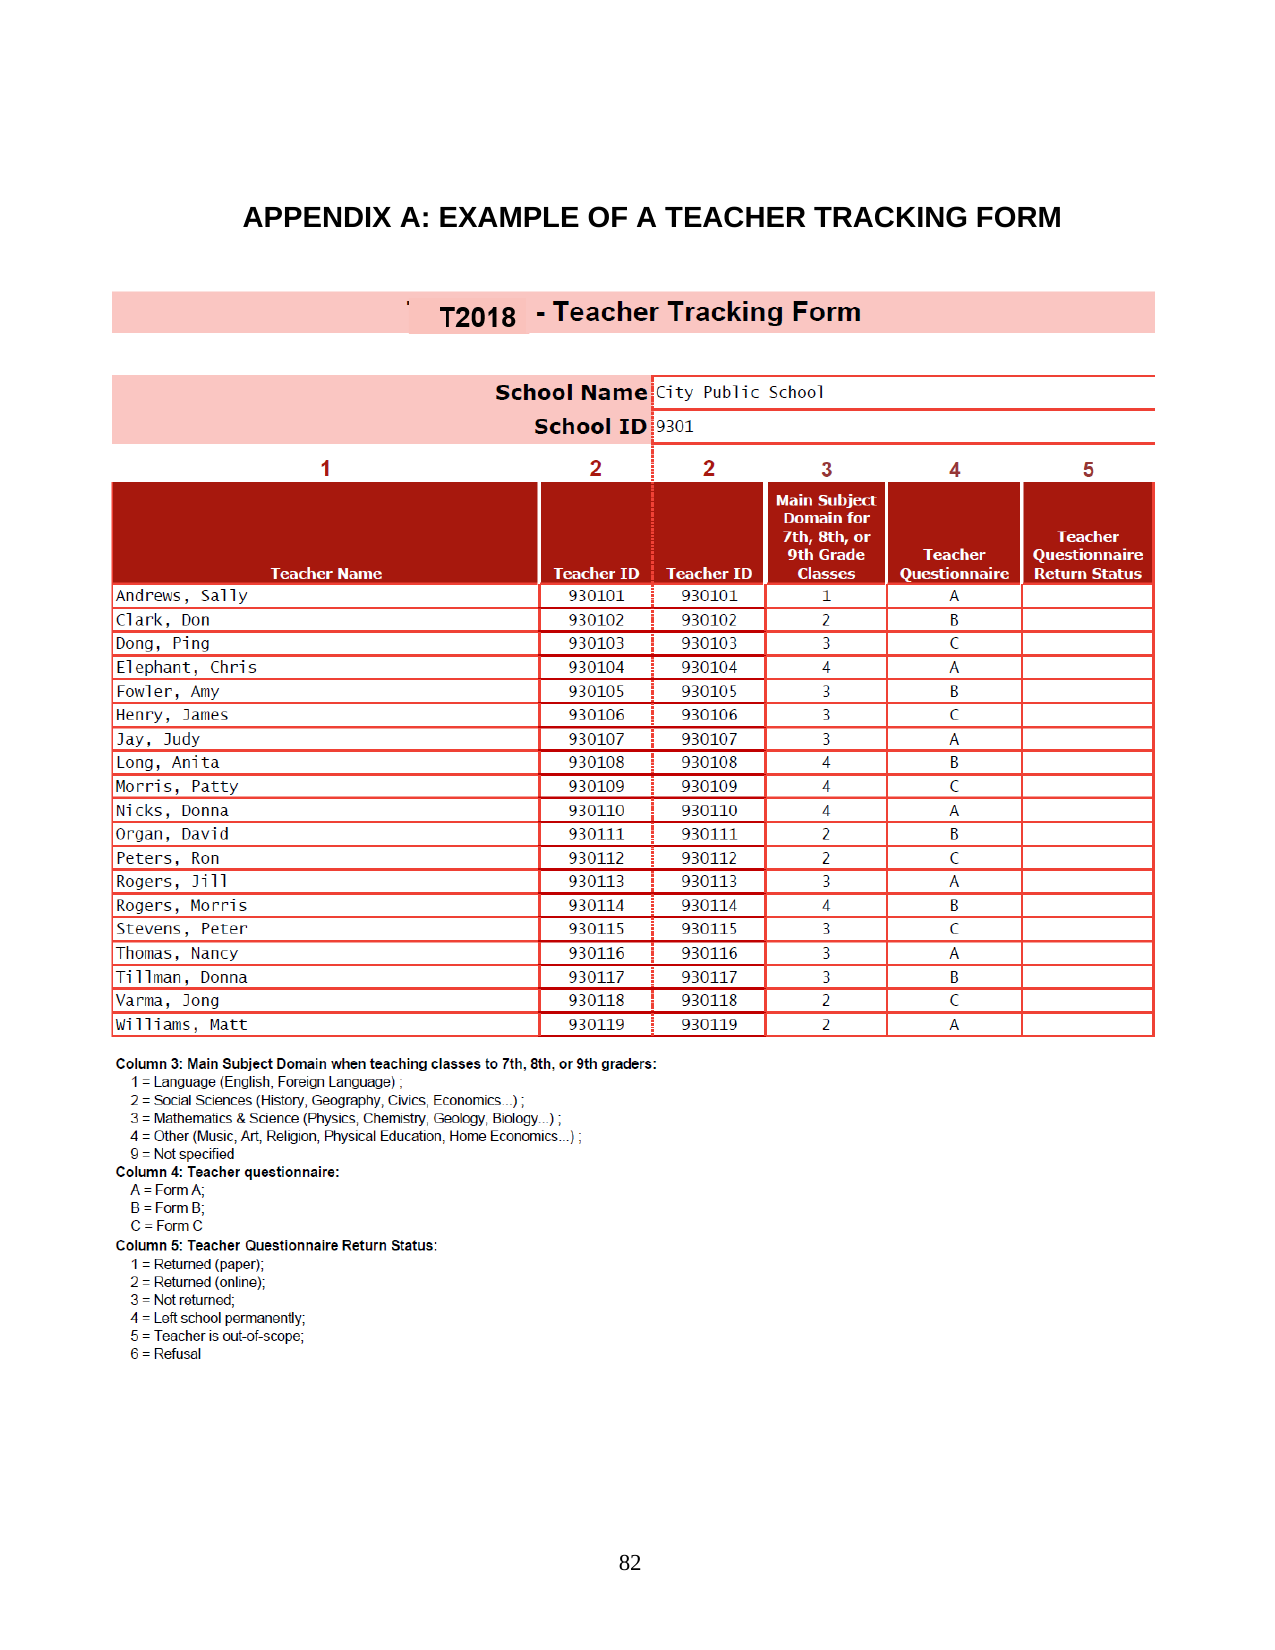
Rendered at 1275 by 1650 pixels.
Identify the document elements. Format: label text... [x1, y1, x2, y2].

subtitle APPENDIX A: Example of a teacher tracking form [148, 200, 1157, 233]
picture [103, 283, 1186, 1379]
